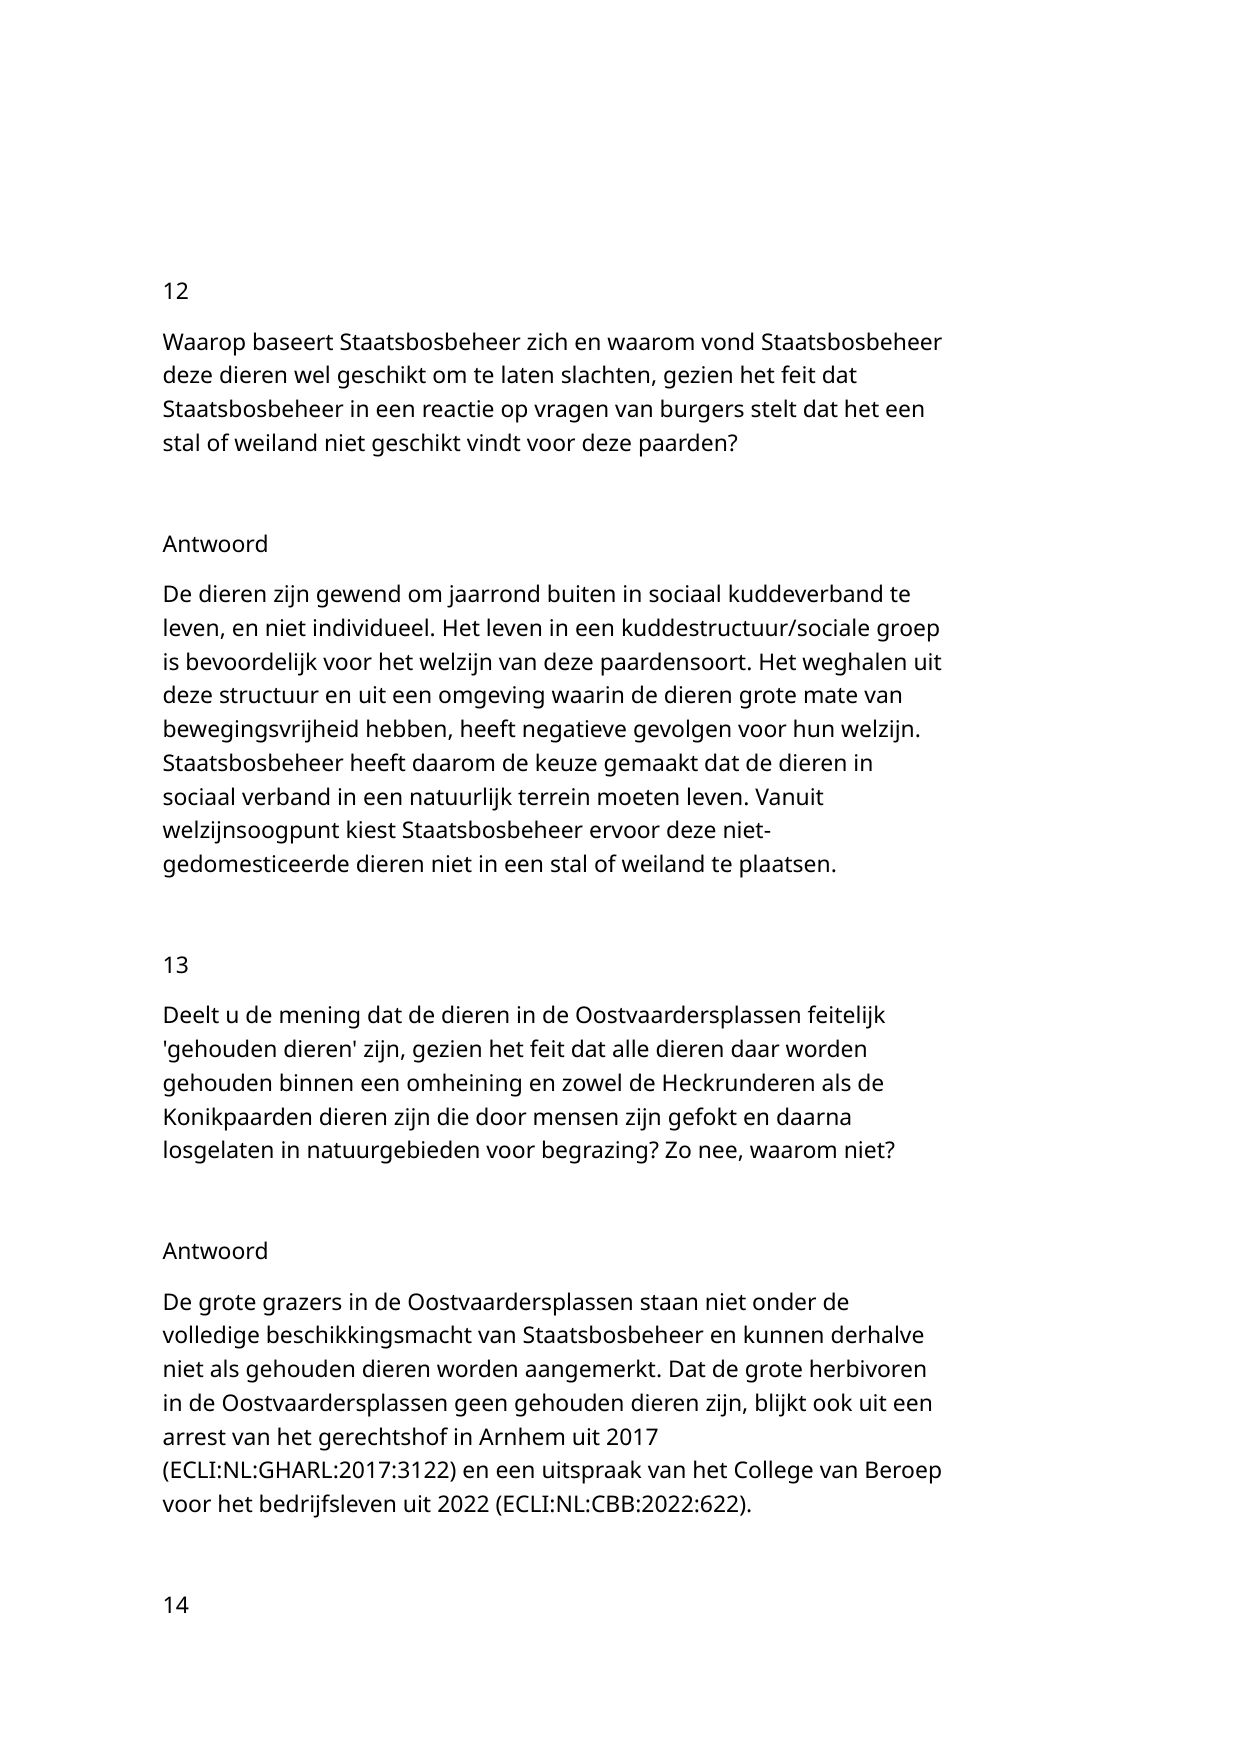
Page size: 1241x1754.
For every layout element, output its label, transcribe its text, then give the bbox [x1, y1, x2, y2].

text Antwoord [162, 528, 947, 559]
text Waarop baseert Staatsbosbeheer zich en waarom vond Staatsbosbeheer deze dieren wel geschikt om te laten slachten, gezien het feit dat Staatsbosbeheer in een reactie op vragen van burgers stelt dat het een stal of weiland niet geschikt vindt voor deze paarden? [162, 326, 947, 458]
text 13 [162, 949, 947, 980]
text Antwoord [162, 1235, 947, 1267]
text De dieren zijn gewend om jaarrond buiten in sociaal kuddeverband te leven, en niet individueel. Het leven in een kuddestructuur/sociale groep is bevoordelijk voor het welzijn van deze paardensoort. Het weghalen uit deze structuur en uit een omgeving waarin de dieren grote mate van bewegingsvrijheid hebben, heeft negatieve gevolgen voor hun welzijn. Staatsbosbeheer heeft daarom de keuze gemaakt dat de dieren in sociaal verband in een natuurlijk terrein moeten leven. Vanuit welzijnsoogpunt kiest Staatsbosbeheer ervoor deze niet-gedomesticeerde dieren niet in een stal of weiland te plaatsen. [162, 578, 947, 879]
text 12 [162, 275, 947, 307]
text Deelt u de mening dat de dieren in de Oostvaardersplassen feitelijk 'gehouden dieren' zijn, gezien het feit dat alle dieren daar worden gehouden binnen een omheining en zowel de Heckrunderen als de Konikpaarden dieren zijn die door mensen zijn gefokt en daarna losgelaten in natuurgebieden voor begrazing? Zo nee, waarom niet? [162, 999, 947, 1166]
text 14 [162, 1589, 947, 1620]
text De grote grazers in de Oostvaardersplassen staan niet onder de volledige beschikkingsmacht van Staatsbosbeheer en kunnen derhalve niet als gehouden dieren worden aangemerkt. Dat de grote herbivoren in de Oostvaardersplassen geen gehouden dieren zijn, blijkt ook uit een arrest van het gerechtshof in Arnhem uit 2017 (ECLI:NL:GHARL:2017:3122) en een uitspraak van het College van Beroep voor het bedrijfsleven uit 2022 (ECLI:NL:CBB:2022:622). [162, 1286, 947, 1519]
